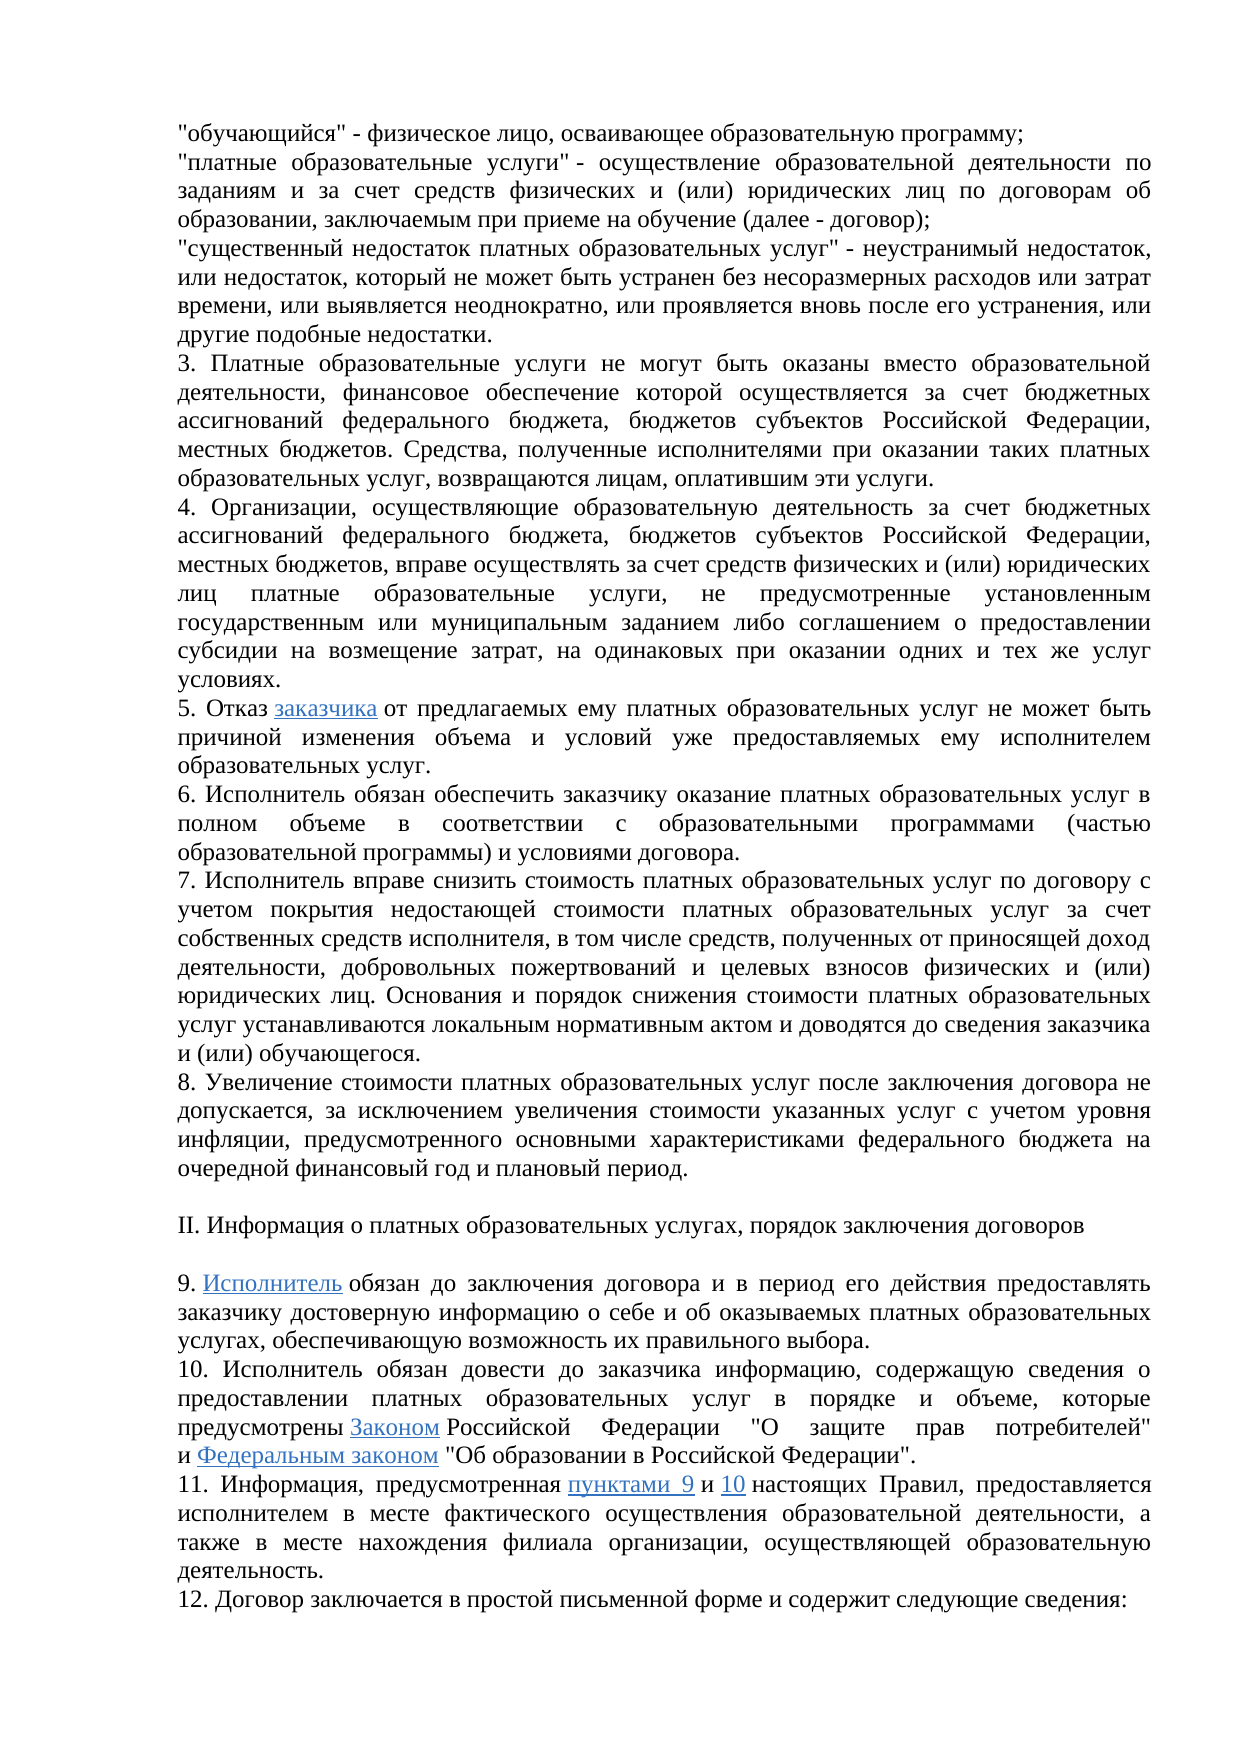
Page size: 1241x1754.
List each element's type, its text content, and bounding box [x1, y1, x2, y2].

text "платные образовательные услуги" - осуществление образовательной деятельности по заданиям и за счет средств физических и (или) юридических лиц по договорам об образовании, заключаемым при приеме на обучение (далее - договор); [177, 147, 1152, 233]
text 12. Договор заключается в простой письменной форме и содержит следующие сведения: [177, 1584, 1152, 1613]
text 4. Организации, осуществляющие образовательную деятельность за счет бюджетных ассигнований федерального бюджета, бюджетов субъектов Российской Федерации, местных бюджетов, вправе осуществлять за счет средств физических и (или) юридических лиц платные образовательные услуги, не предусмотренные установленным государственным или муниципальным заданием либо соглашением о предоставлении субсидии на возмещение затрат, на одинаковых при оказании одних и тех же услуг условиях. [177, 492, 1152, 693]
text 6. Исполнитель обязан обеспечить заказчику оказание платных образовательных услуг в полном объеме в соответствии с образовательными программами (частью образовательной программы) и условиями договора. [177, 779, 1152, 866]
text 10. Исполнитель обязан довести до заказчика информацию, содержащую сведения о предоставлении платных образовательных услуг в порядке и объеме, которые предусмотрены Законом Российской Федерации "О защите прав потребителей" и Федеральным законом "Об образовании в Российской Федерации". [177, 1354, 1152, 1469]
text "существенный недостаток платных образовательных услуг" - неустранимый недостаток, или недостаток, который не может быть устранен без несоразмерных расходов или затрат времени, или выявляется неоднократно, или проявляется вновь после его устранения, или другие подобные недостатки. [177, 233, 1152, 348]
text 9. Исполнитель обязан до заключения договора и в период его действия предоставлять заказчику достоверную информацию о себе и об оказываемых платных образовательных услугах, обеспечивающую возможность их правильного выбора. [177, 1268, 1152, 1354]
text 7. Исполнитель вправе снизить стоимость платных образовательных услуг по договору с учетом покрытия недостающей стоимости платных образовательных услуг за счет собственных средств исполнителя, в том числе средств, полученных от приносящей доход деятельности, добровольных пожертвований и целевых взносов физических и (или) юридических лиц. Основания и порядок снижения стоимости платных образовательных услуг устанавливаются локальным нормативным актом и доводятся до сведения заказчика и (или) обучающегося. [177, 866, 1152, 1067]
text 8. Увеличение стоимости платных образовательных услуг после заключения договора не допускается, за исключением увеличения стоимости указанных услуг с учетом уровня инфляции, предусмотренного основными характеристиками федерального бюджета на очередной финансовый год и плановый период. [177, 1067, 1152, 1182]
text 11. Информация, предусмотренная пунктами 9 и 10 настоящих Правил, предоставляется исполнителем в месте фактического осуществления образовательной деятельности, а также в месте нахождения филиала организации, осуществляющей образовательную деятельность. [177, 1469, 1152, 1584]
text "обучающийся" - физическое лицо, осваивающее образовательную программу; [177, 118, 1152, 147]
text 3. Платные образовательные услуги не могут быть оказаны вместо образовательной деятельности, финансовое обеспечение которой осуществляется за счет бюджетных ассигнований федерального бюджета, бюджетов субъектов Российской Федерации, местных бюджетов. Средства, полученные исполнителями при оказании таких платных образовательных услуг, возвращаются лицам, оплатившим эти услуги. [177, 348, 1152, 492]
text II. Информация о платных образовательных услугах, порядок заключения договоров [177, 1211, 1152, 1239]
text 5. Отказ заказчика от предлагаемых ему платных образовательных услуг не может быть причиной изменения объема и условий уже предоставляемых ему исполнителем образовательных услуг. [177, 693, 1152, 779]
